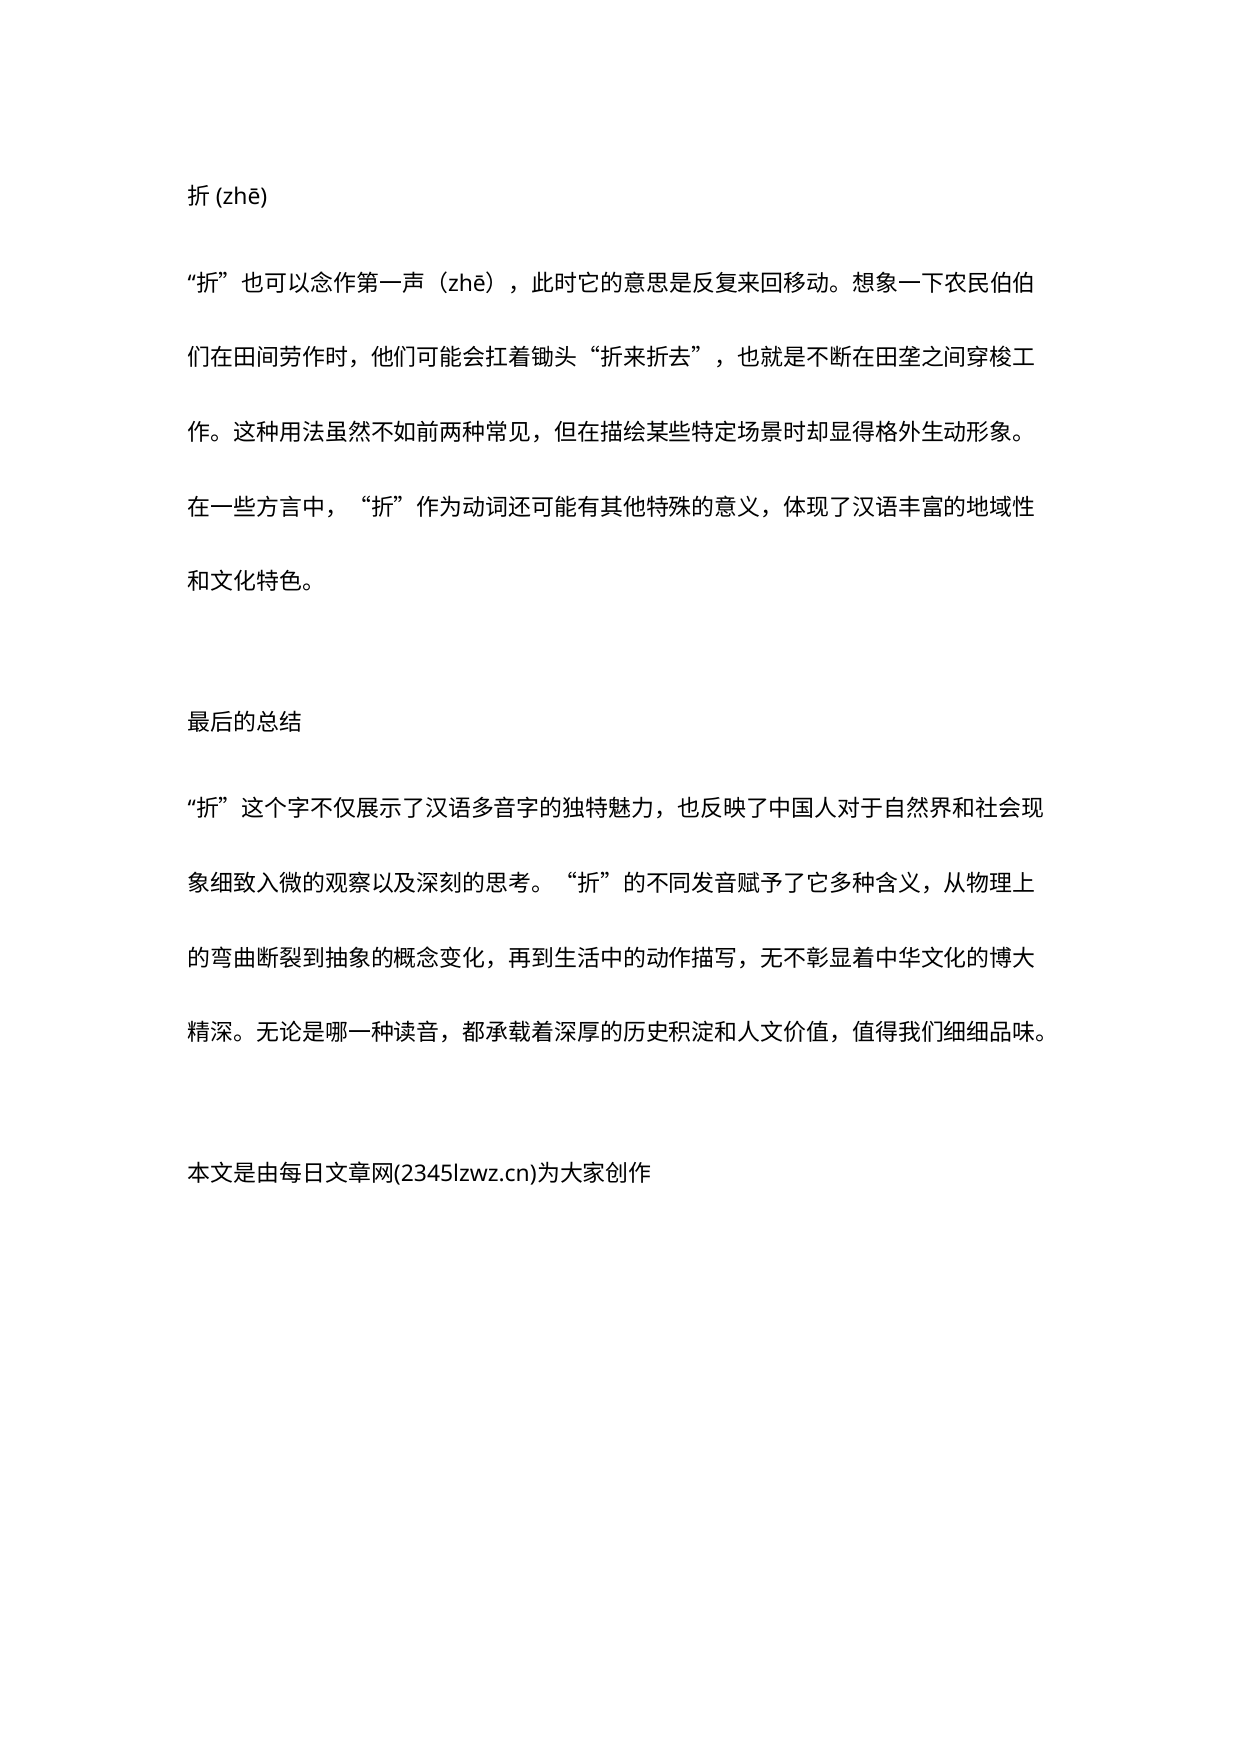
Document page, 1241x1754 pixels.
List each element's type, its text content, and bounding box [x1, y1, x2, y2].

text 最后的总结 [187, 688, 1053, 753]
text “折”这个字不仅展示了汉语多音字的独特魅力，也反映了中国人对于自然界和社会现象细致入微的观察以及深刻的思考。“折”的不同发音赋予了它多种含义，从物理上的弯曲断裂到抽象的概念变化，再到生活中的动作描写，无不彰显着中华文化的博大精深。无论是哪一种读音，都承载着深厚的历史积淀和人文价值，值得我们细细品味。 [187, 774, 1053, 1063]
text 本文是由每日文章网(2345lzwz.cn)为大家创作 [187, 1139, 1053, 1204]
text 折 (zhē) [187, 162, 1053, 227]
text “折”也可以念作第一声（zhē），此时它的意思是反复来回移动。想象一下农民伯伯们在田间劳作时，他们可能会扛着锄头“折来折去”，也就是不断在田垄之间穿梭工作。这种用法虽然不如前两种常见，但在描绘某些特定场景时却显得格外生动形象。在一些方言中，“折”作为动词还可能有其他特殊的意义，体现了汉语丰富的地域性和文化特色。 [187, 249, 1053, 612]
